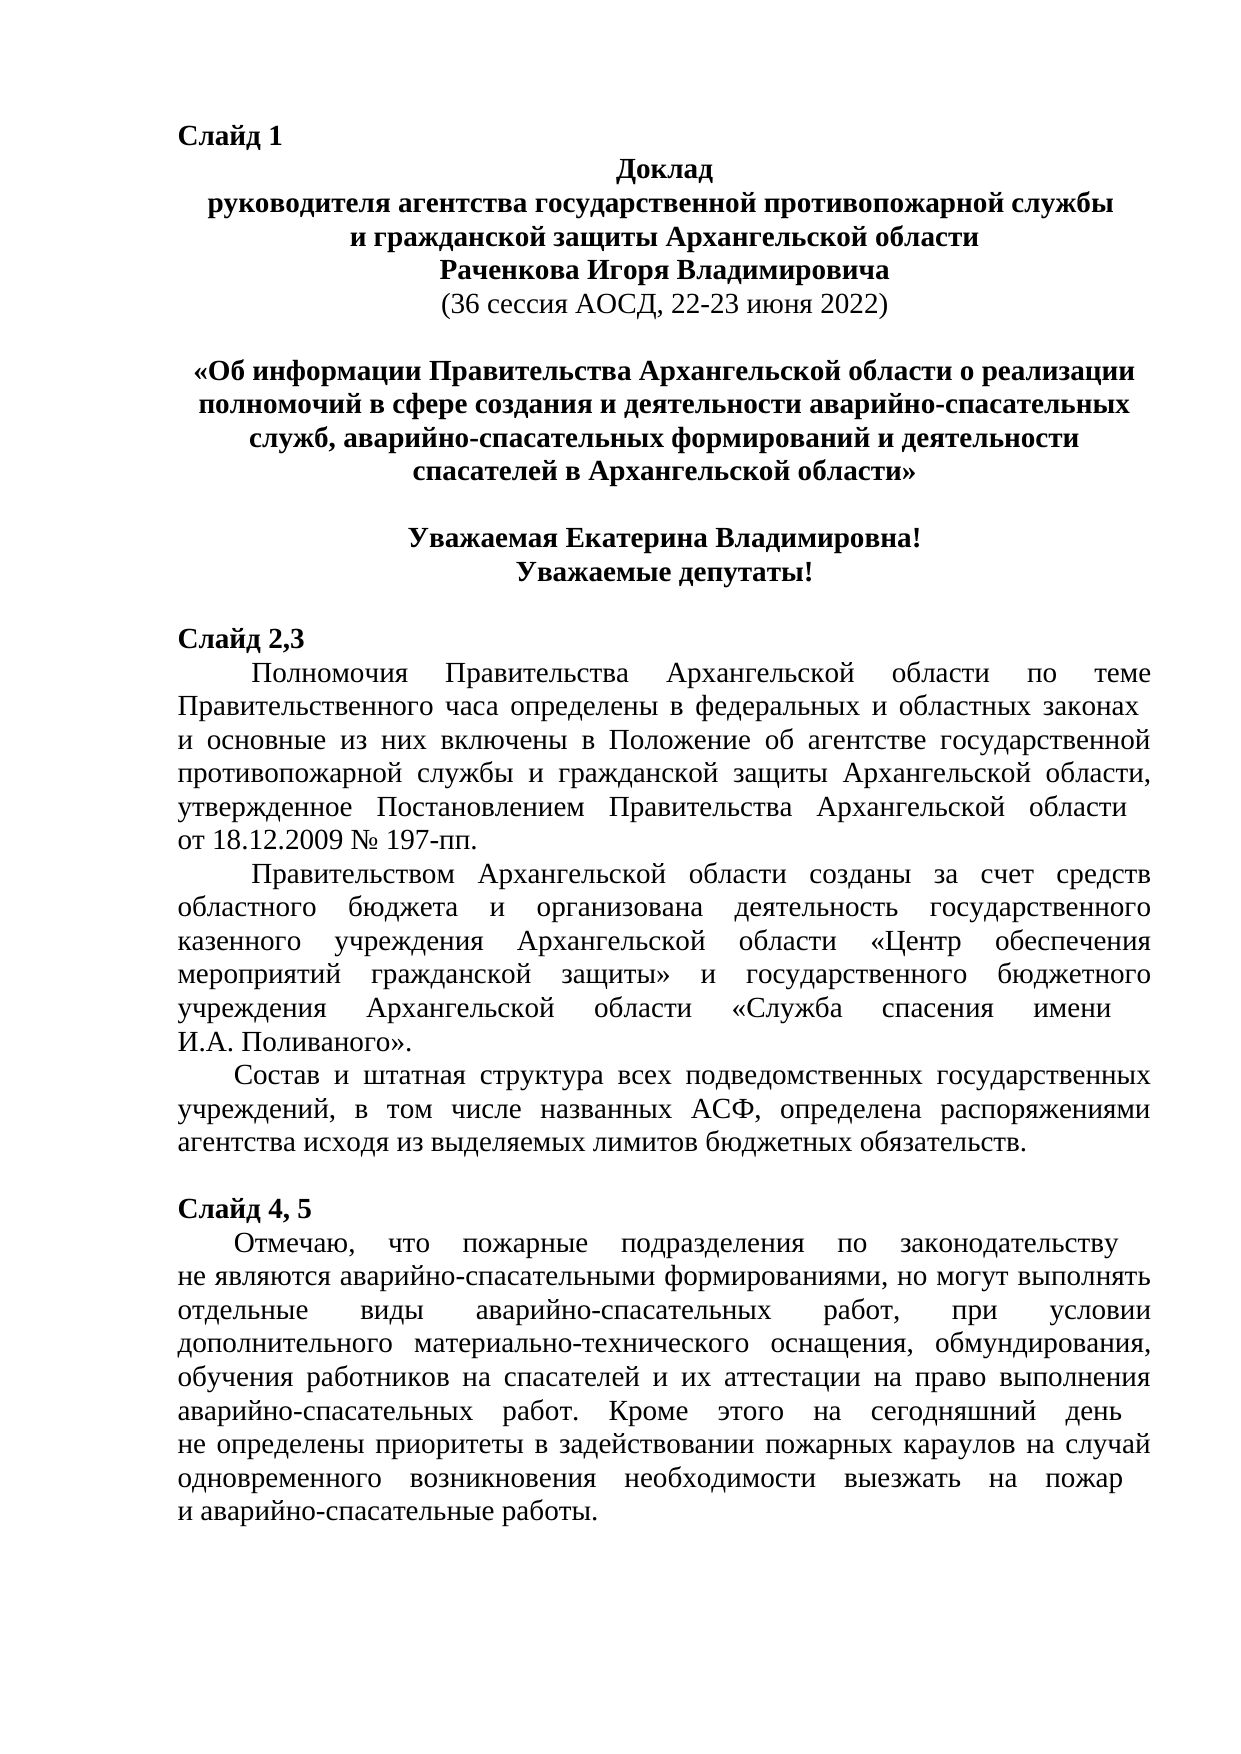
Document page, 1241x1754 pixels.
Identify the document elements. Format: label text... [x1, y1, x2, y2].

text Слайд 1 [177, 118, 1152, 152]
text Слайд 4, 5 [177, 1191, 1152, 1225]
text (36 сессия АОСД, 22-23 июня 2022) [177, 286, 1152, 319]
text Слайд 2,3 [177, 621, 1152, 655]
text Полномочия Правительства Архангельской области по теме Правительственного часа определены в федеральных и областных законах и основные из них включены в Положение об агентстве государственной противопожарной службы и гражданской защиты Архангельской области, утвержденное Постановлением Правительства Архангельской области от 18.12.2009 № 197-пп. [177, 655, 1152, 856]
text Уважаемая Екатерина Владимировна! [177, 521, 1152, 554]
text руководителя агентства государственной противопожарной службы и гражданской защиты Архангельской области [177, 185, 1152, 252]
text «Об информации Правительства Архангельской области о реализации полномочий в сфере создания и деятельности аварийно-спасательных служб, аварийно-спасательных формирований и деятельности спасателей в Архангельской области» [177, 353, 1152, 487]
text Уважаемые депутаты! [177, 554, 1152, 588]
text Состав и штатная структура всех подведомственных государственных учреждений, в том числе названных АСФ, определена распоряжениями агентства исходя из выделяемых лимитов бюджетных обязательств. [177, 1057, 1152, 1158]
text Правительством Архангельской области созданы за счет средств областного бюджета и организована деятельность государственного казенного учреждения Архангельской области «Центр обеспечения мероприятий гражданской защиты» и государственного бюджетного учреждения Архангельской области «Служба спасения имени И.А. Поливаного». [177, 856, 1152, 1057]
text Раченкова Игоря Владимировича [177, 252, 1152, 286]
text Доклад [177, 152, 1152, 185]
text Отмечаю, что пожарные подразделения по законодательству не являются аварийно-спасательными формированиями, но могут выполнять отдельные виды аварийно-спасательных работ, при условии дополнительного материально-технического оснащения, обмундирования, обучения работников на спасателей и их аттестации на право выполнения аварийно-спасательных работ. Кроме этого на сегодняшний день не определены приоритеты в задействовании пожарных караулов на случай одновременного возникновения необходимости выезжать на пожар и аварийно-спасательные работы. [177, 1225, 1152, 1527]
